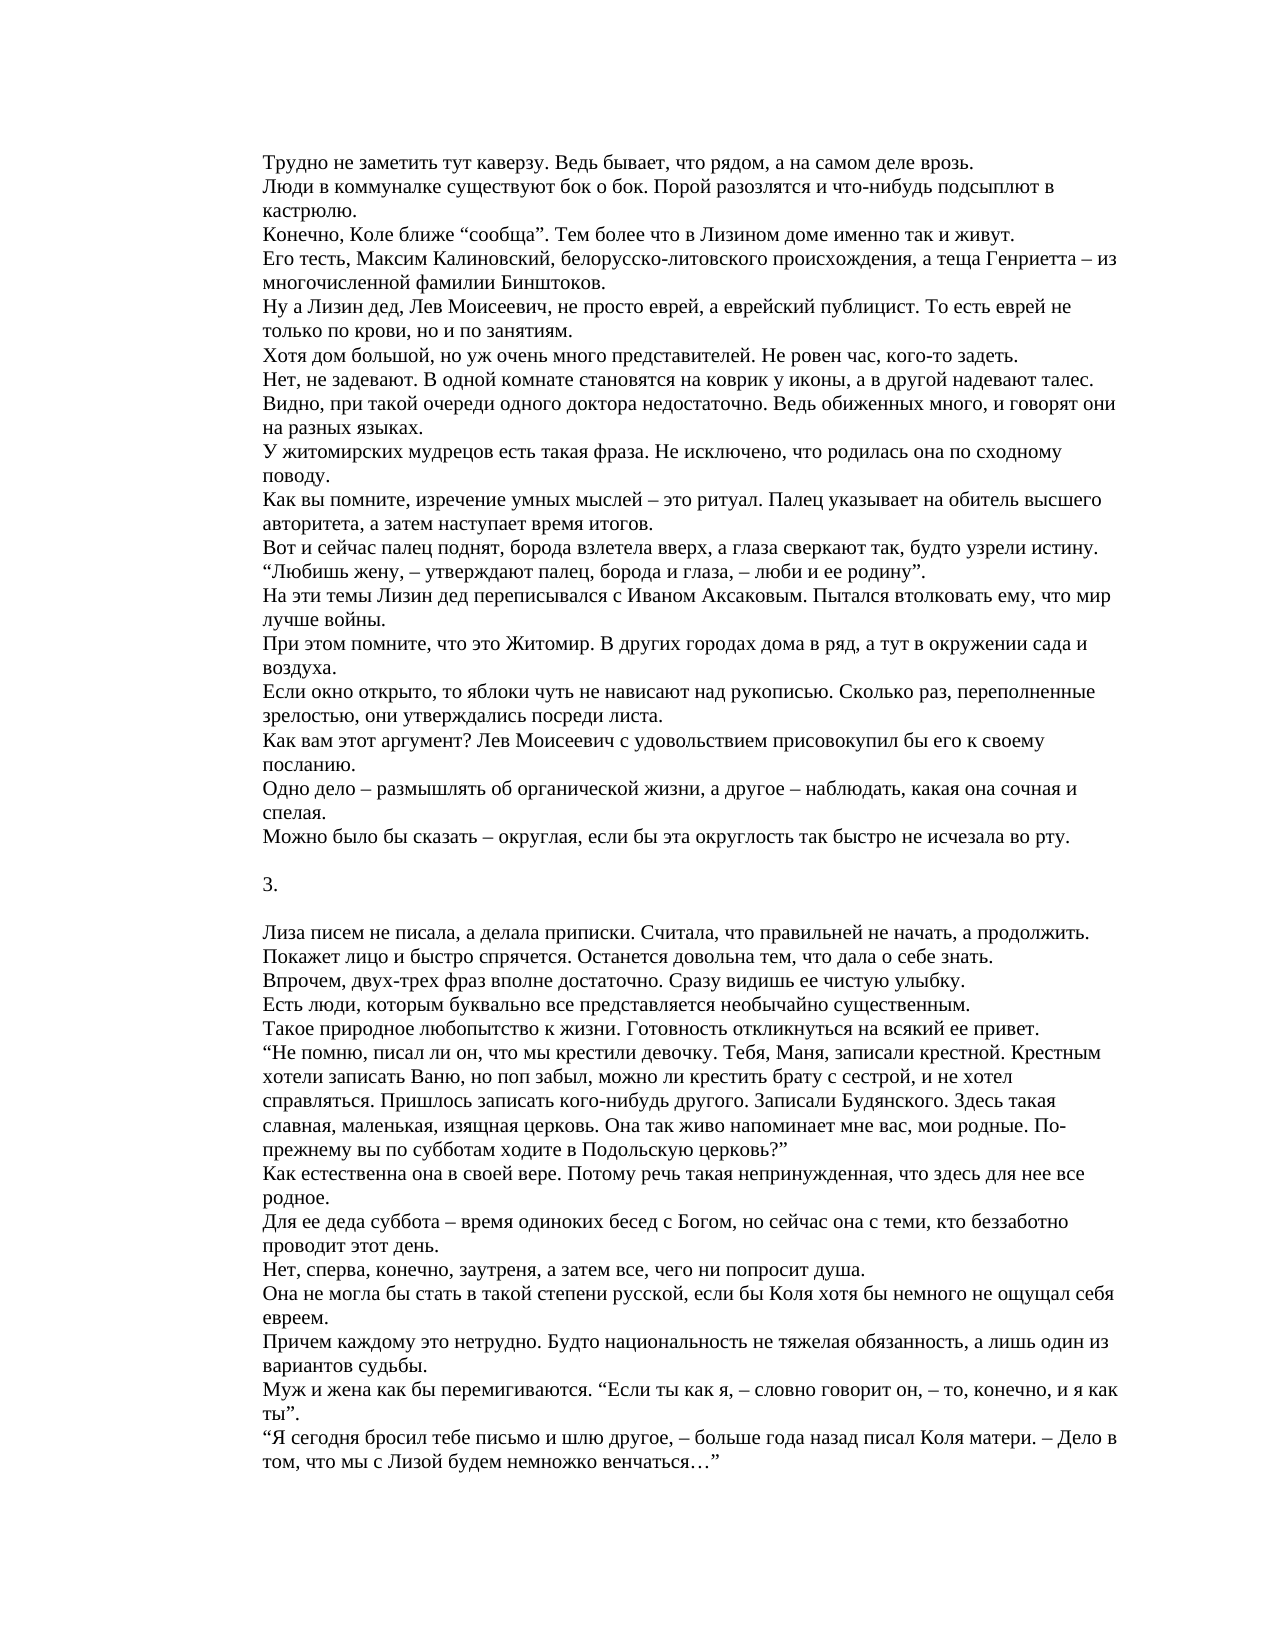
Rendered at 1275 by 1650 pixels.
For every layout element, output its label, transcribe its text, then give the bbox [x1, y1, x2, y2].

text Как естественна она в своей вере. Потому речь такая непринужденная, что здесь для нее все родное. [262, 1161, 1125, 1209]
text Для ее деда суббота – время одиноких бесед с Богом, но сейчас она с теми, кто беззаботно проводит этот день. [262, 1209, 1125, 1257]
text Нет, сперва, конечно, заутреня, а затем все, чего ни попросит душа. [262, 1257, 1125, 1281]
text Хотя дом большой, но уж очень много представителей. Не ровен час, кого-то задеть. [262, 342, 1125, 367]
text Люди в коммуналке существуют бок о бок. Порой разозлятся и что-нибудь подсыплют в кастрюлю. [262, 174, 1125, 222]
text Одно дело – размышлять об органической жизни, а другое – наблюдать, какая она сочная и спелая. [262, 776, 1125, 824]
text Вот и сейчас палец поднят, борода взлетела вверх, а глаза сверкают так, будто узрели истину. [262, 535, 1125, 559]
text Она не могла бы стать в такой степени русской, если бы Коля хотя бы немного не ощущал себя евреем. [262, 1281, 1125, 1329]
text “Не помню, писал ли он, что мы крестили девочку. Тебя, Маня, записали крестной. Крестным хотели записать Ваню, но поп забыл, можно ли крестить брату с сестрой, и не хотел справляться. Пришлось записать кого-нибудь другого. Записали Будянского. Здесь такая славная, маленькая, изящная церковь. Она так живо напоминает мне вас, мои родные. По-прежнему вы по субботам ходите в Подольскую церковь?” [262, 1040, 1125, 1161]
text Такое природное любопытство к жизни. Готовность откликнуться на всякий ее привет. [262, 1016, 1125, 1040]
text Ну а Лизин дед, Лев Моисеевич, не просто еврей, а еврейский публицист. То есть еврей не только по крови, но и по занятиям. [262, 294, 1125, 342]
text Трудно не заметить тут каверзу. Ведь бывает, что рядом, а на самом деле врозь. [262, 150, 1125, 174]
text Есть люди, которым буквально все представляется необычайно существенным. [262, 992, 1125, 1016]
text При этом помните, что это Житомир. В других городах дома в ряд, а тут в окружении сада и воздуха. [262, 631, 1125, 679]
text Конечно, Коле ближе “сообща”. Тем более что в Лизином доме именно так и живут. [262, 222, 1125, 246]
text Если окно открыто, то яблоки чуть не нависают над рукописью. Сколько раз, переполненные зрелостью, они утверждались посреди листа. [262, 679, 1125, 727]
text Покажет лицо и быстро спрячется. Останется довольна тем, что дала о себе знать. [262, 944, 1125, 968]
text Лиза писем не писала, а делала приписки. Считала, что правильней не начать, а продолжить. [262, 920, 1125, 944]
text Можно было бы сказать – округлая, если бы эта округлость так быстро не исчезала во рту. [262, 824, 1125, 848]
text Муж и жена как бы перемигиваются. “Если ты как я, – словно говорит он, – то, конечно, и я как ты”. [262, 1377, 1125, 1425]
text Его тесть, Максим Калиновский, белорусско-литовского происхождения, а теща Генриетта – из многочисленной фамилии Бинштоков. [262, 246, 1125, 294]
text У житомирских мудрецов есть такая фраза. Не исключено, что родилась она по сходному поводу. [262, 439, 1125, 487]
text “Любишь жену, – утверждают палец, борода и глаза, – люби и ее родину”. [262, 559, 1125, 583]
text Впрочем, двух-трех фраз вполне достаточно. Сразу видишь ее чистую улыбку. [262, 968, 1125, 992]
text На эти темы Лизин дед переписывался с Иваном Аксаковым. Пытался втолковать ему, что мир лучше войны. [262, 583, 1125, 631]
text Видно, при такой очереди одного доктора недостаточно. Ведь обиженных много, и говорят они на разных языках. [262, 391, 1125, 439]
text “Я сегодня бросил тебе письмо и шлю другое, – больше года назад писал Коля матери. – Дело в том, что мы с Лизой будем немножко венчаться…” [262, 1425, 1125, 1473]
text Как вам этот аргумент? Лев Моисеевич с удовольствием присовокупил бы его к своему посланию. [262, 727, 1125, 776]
text Причем каждому это нетрудно. Будто национальность не тяжелая обязанность, а лишь один из вариантов судьбы. [262, 1329, 1125, 1377]
text 3. [262, 872, 1125, 896]
text Нет, не задевают. В одной комнате становятся на коврик у иконы, а в другой надевают талес. [262, 367, 1125, 391]
text Как вы помните, изречение умных мыслей – это ритуал. Палец указывает на обитель высшего авторитета, а затем наступает время итогов. [262, 487, 1125, 535]
